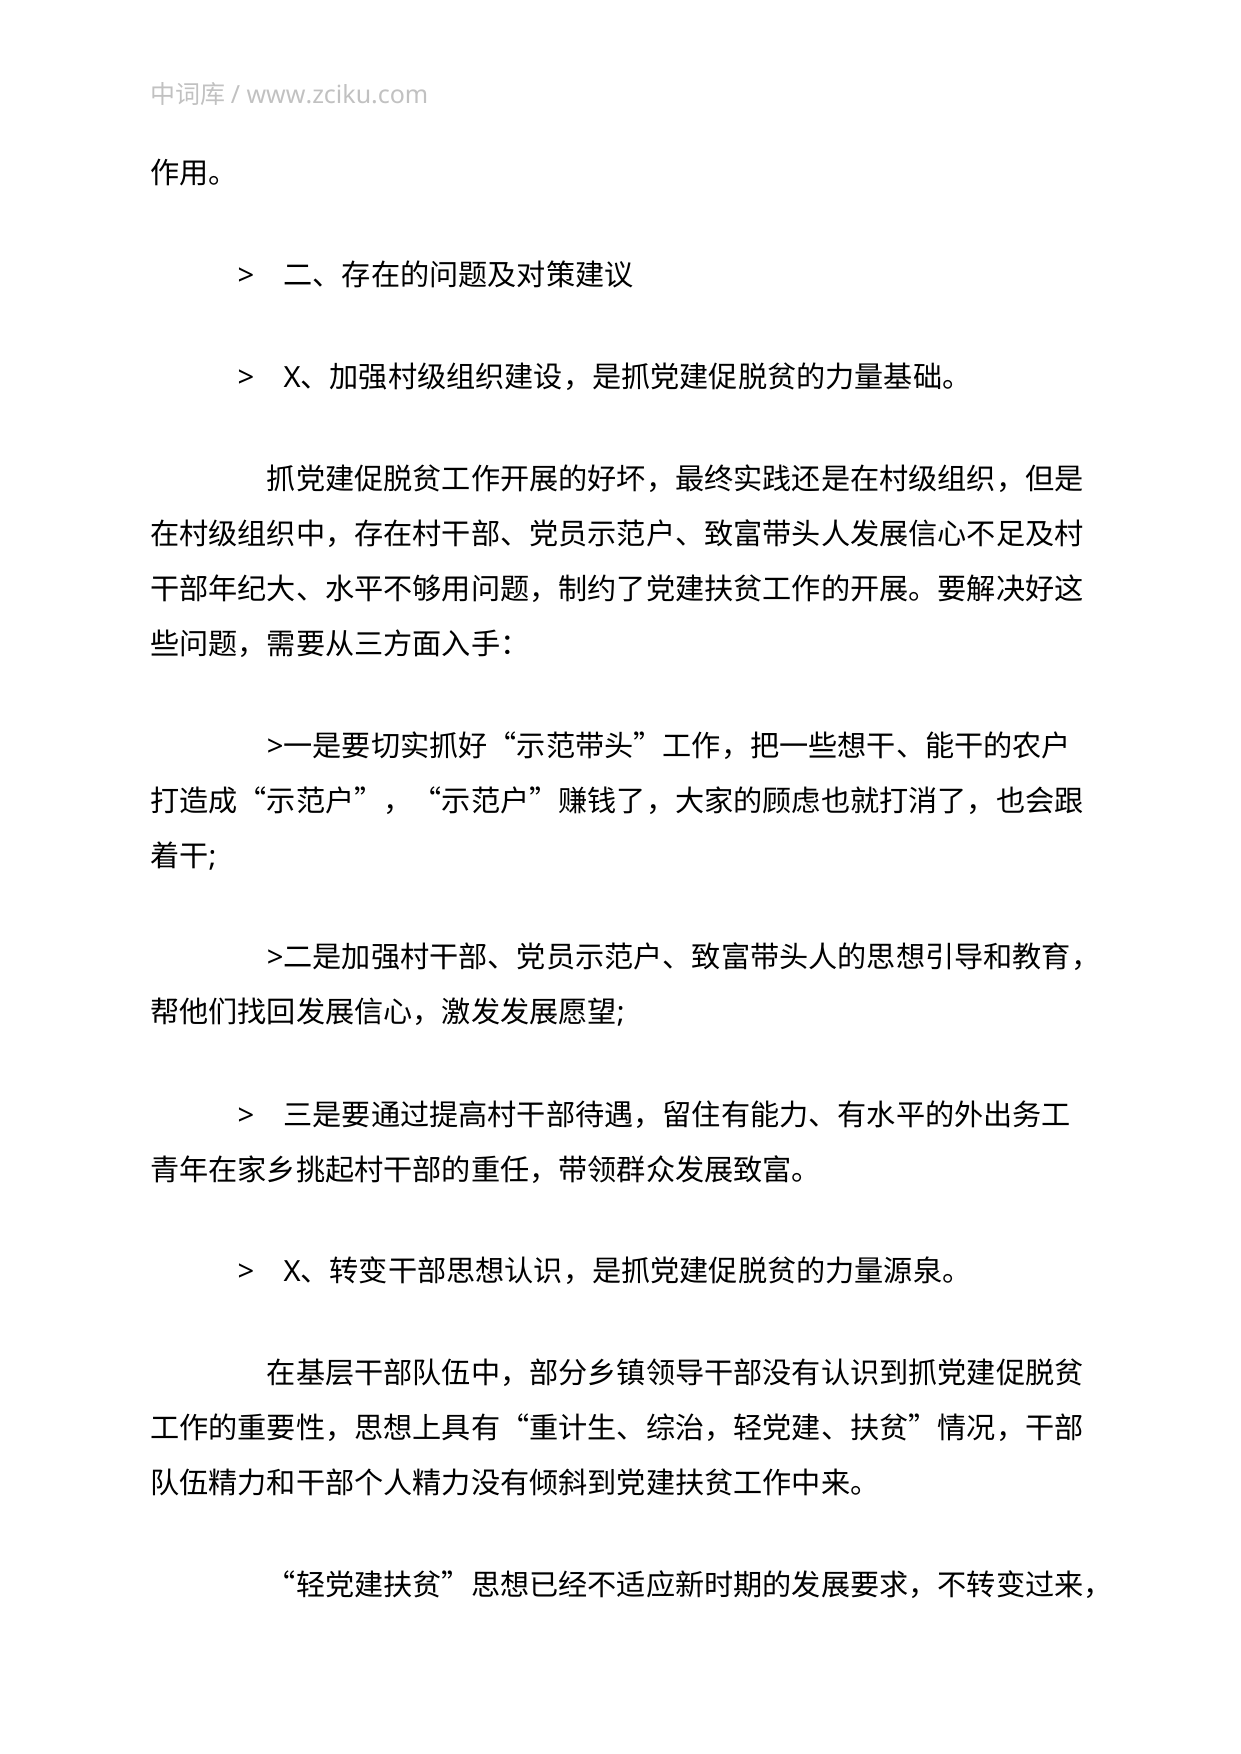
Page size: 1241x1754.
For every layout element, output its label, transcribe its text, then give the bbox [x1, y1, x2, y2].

text > X、加强村级组织建设，是抓党建促脱贫的力量基础。 [150, 354, 1090, 396]
text > X、转变干部思想认识，是抓党建促脱贫的力量源泉。 [150, 1248, 1090, 1290]
text 在基层干部队伍中，部分乡镇领导干部没有认识到抓党建促脱贫工作的重要性，思想上具有“重计生、综治，轻党建、扶贫”情况，干部队伍精力和干部个人精力没有倾斜到党建扶贫工作中来。 [150, 1350, 1090, 1502]
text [150, 150, 1090, 192]
text >二是加强村干部、党员示范户、致富带头人的思想引导和教育，帮他们找回发展信心，激发发展愿望; [150, 934, 1090, 1031]
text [150, 1561, 1090, 1604]
text >一是要切实抓好“示范带头”工作，把一些想干、能干的农户打造成“示范户”，“示范户”赚钱了，大家的顾虑也就打消了，也会跟着干; [150, 722, 1090, 874]
text > 三是要通过提高村干部待遇，留住有能力、有水平的外出务工青年在家乡挑起村干部的重任，带领群众发展致富。 [150, 1091, 1090, 1188]
text 抓党建促脱贫工作开展的好坏，最终实践还是在村级组织，但是在村级组织中，存在村干部、党员示范户、致富带头人发展信心不足及村干部年纪大、水平不够用问题，制约了党建扶贫工作的开展。要解决好这些问题，需要从三方面入手： [150, 456, 1090, 663]
text > 二、存在的问题及对策建议 [150, 252, 1090, 294]
